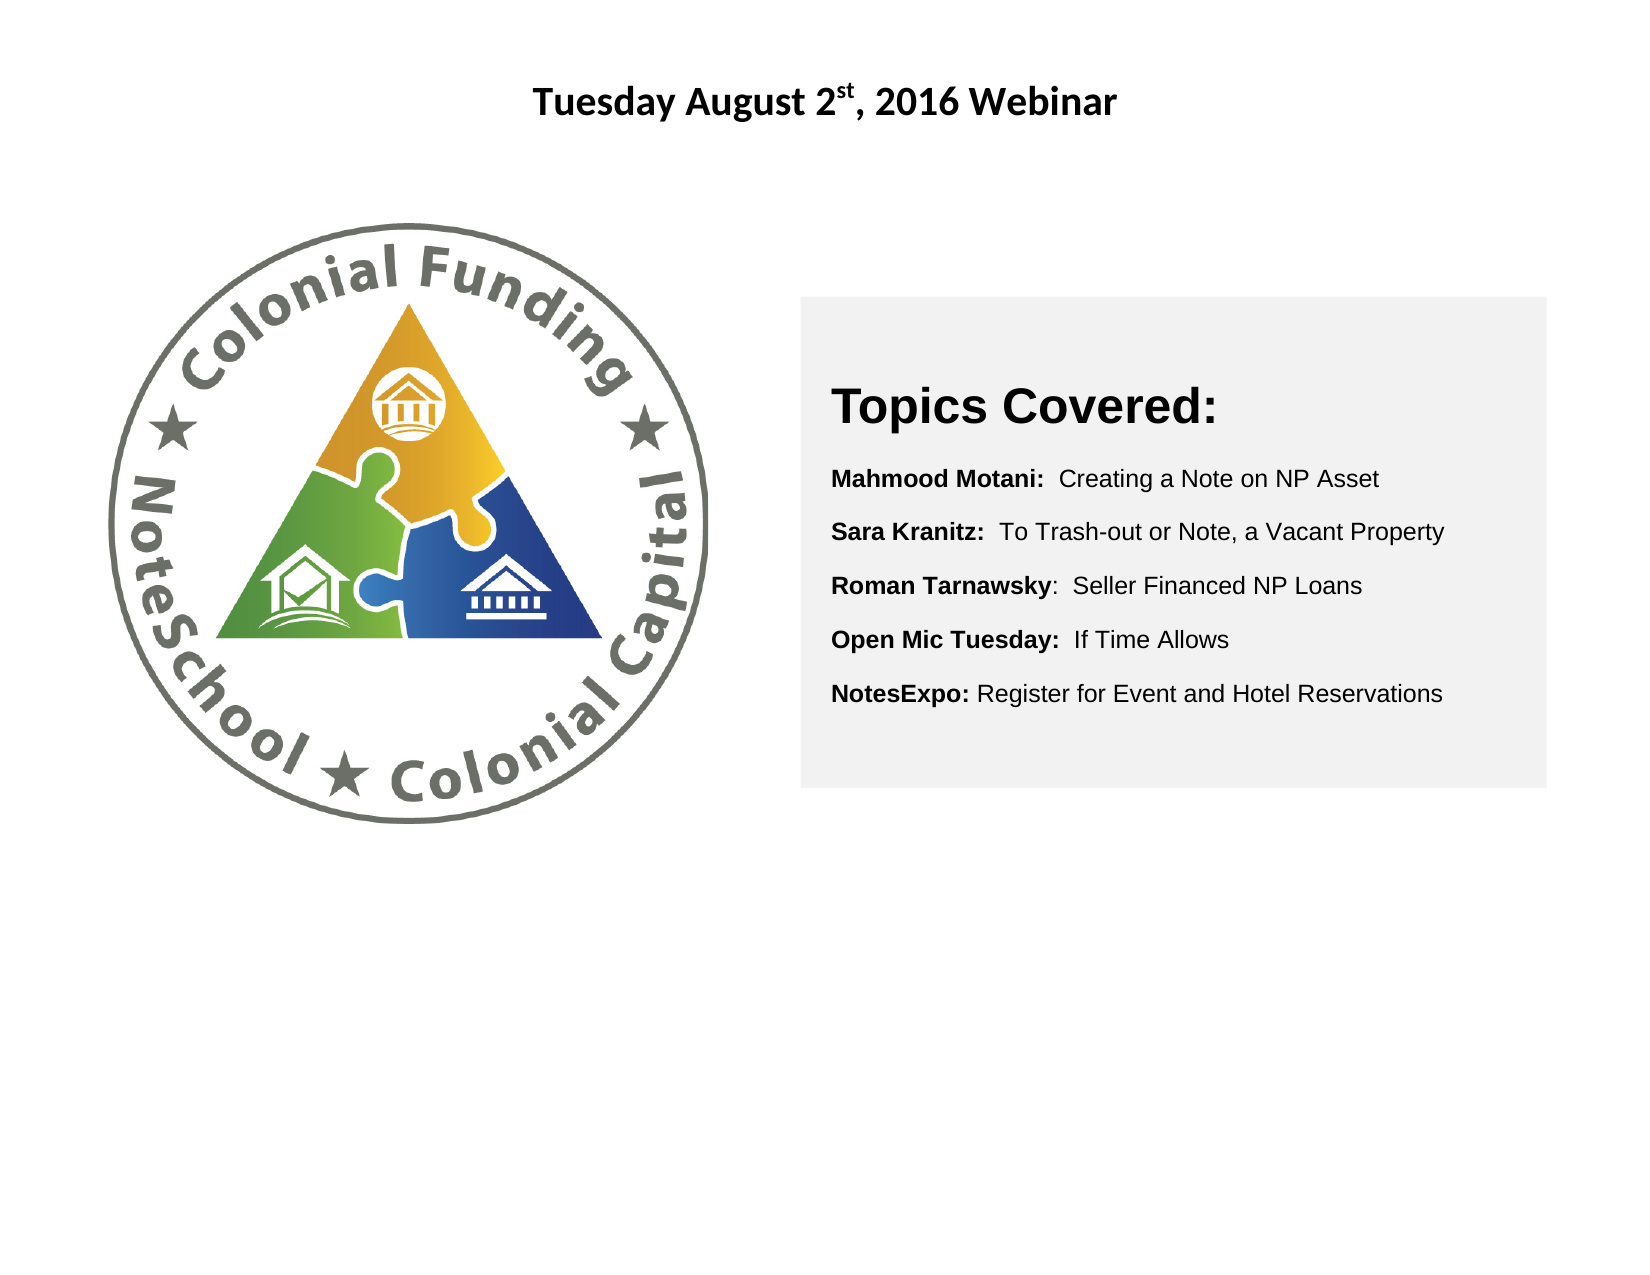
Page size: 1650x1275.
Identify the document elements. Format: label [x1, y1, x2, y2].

picture [108, 223, 709, 824]
